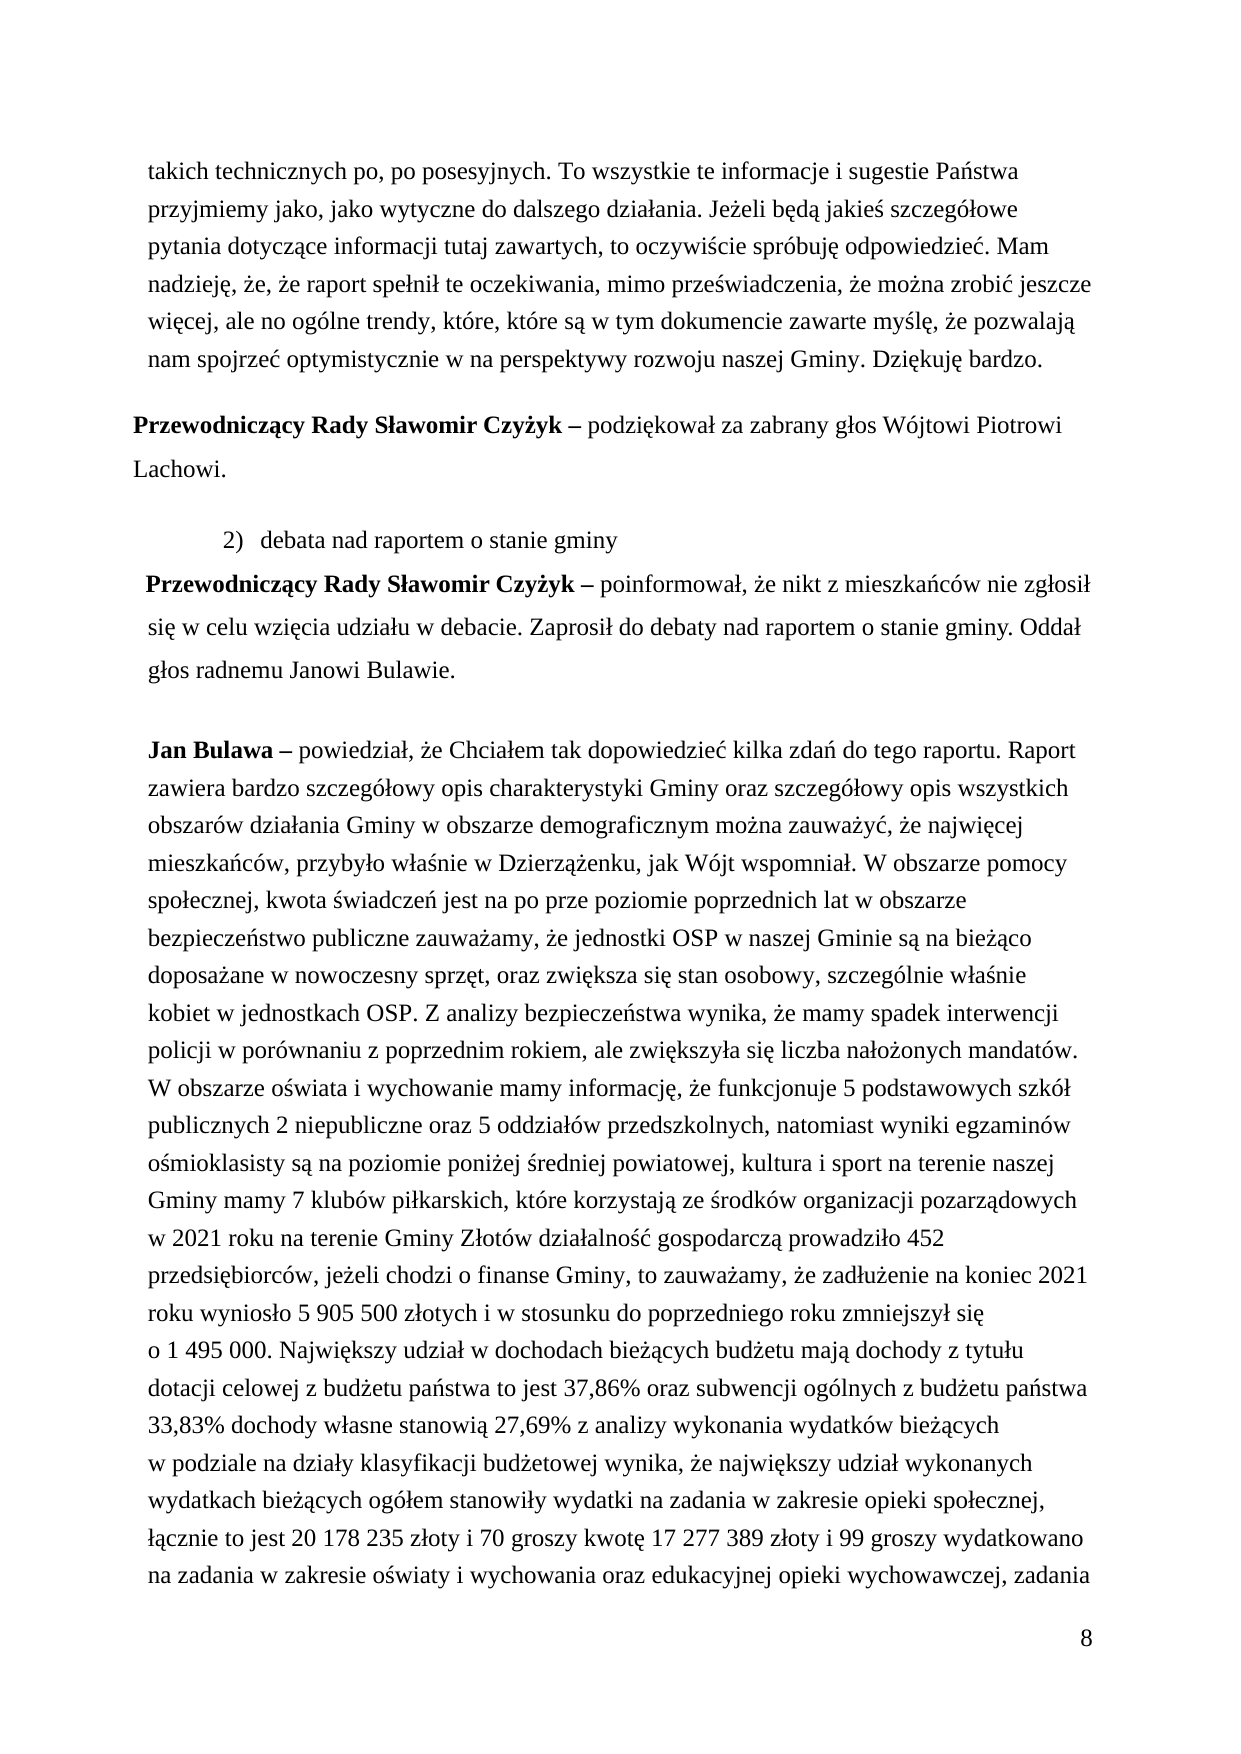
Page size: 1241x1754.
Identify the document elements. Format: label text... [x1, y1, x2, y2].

text Przewodniczący Rady Sławomir Czyżyk – poinformował, że nikt z mieszkańców nie zgłosił się w celu wzięcia udziału w debacie. Zaprosił do debaty nad raportem o stanie gminy. Oddał głos radnemu Janowi Bulawie. [20, 569, 1093, 684]
list debata nad raportem o stanie gminy [223, 526, 1093, 554]
text Przewodniczący Rady Sławomir Czyżyk – podziękował za zabrany głos Wójtowi Piotrowi Lachowi. [133, 411, 1093, 482]
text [148, 148, 1093, 373]
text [148, 727, 1093, 1589]
